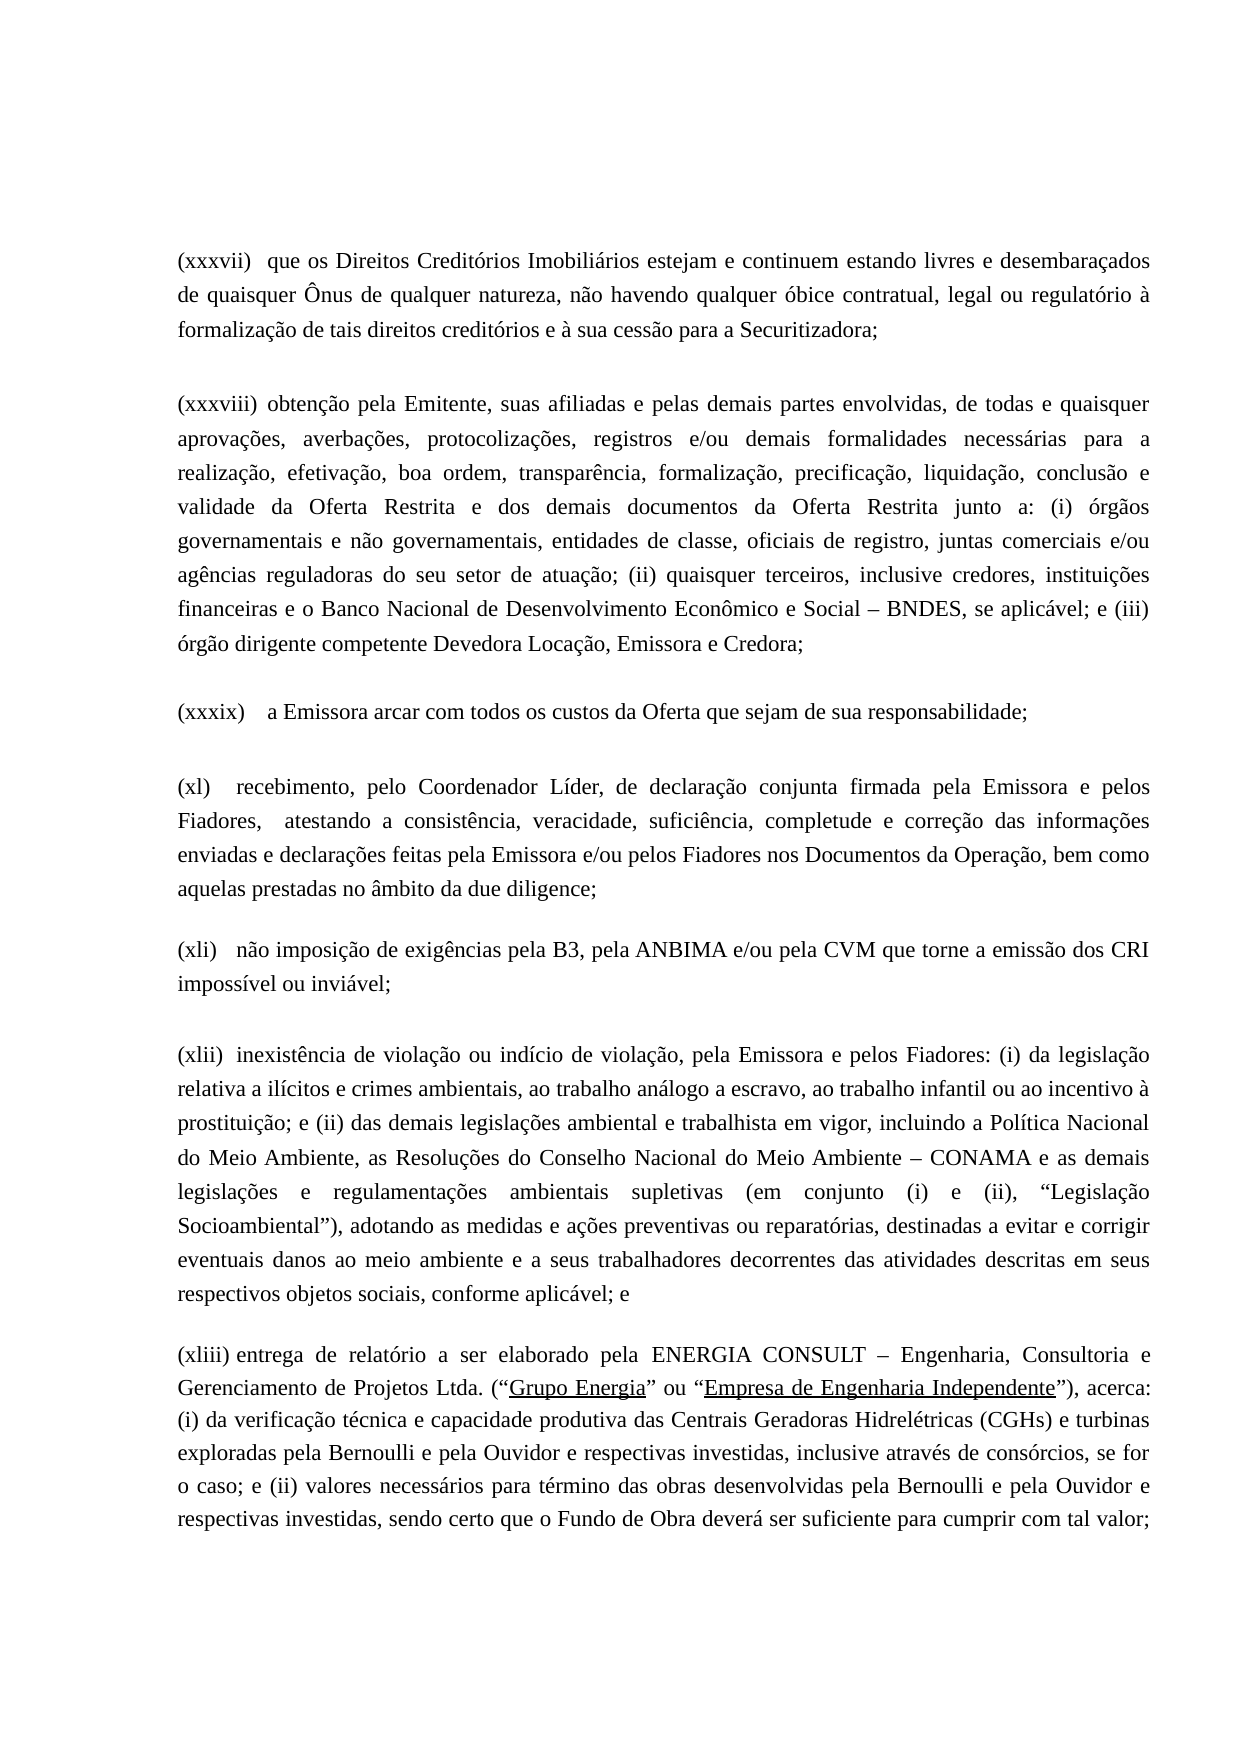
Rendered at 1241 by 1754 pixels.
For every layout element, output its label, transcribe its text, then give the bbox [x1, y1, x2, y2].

list obtenção pela Emitente, suas afiliadas e pelas demais partes envolvidas, de todas e quaisquer aprovações, averbações, protocolizações, registros e/ou demais formalidades necessárias para a realização, efetivação, boa ordem, transparência, formalização, precificação, liquidação, conclusão e validade da Oferta Restrita e dos demais documentos da Oferta Restrita junto a: (i) órgãos governamentais e não governamentais, entidades de classe, oficiais de registro, juntas comerciais e/ou agências reguladoras do seu setor de atuação; (ii) quaisquer terceiros, inclusive credores, instituições financeiras e o Banco Nacional de Desenvolvimento Econômico e Social – BNDES, se aplicável; e (iii) órgão dirigente competente Devedora Locação, Emissora e Credora; [177, 391, 1152, 656]
list inexistência de violação ou indício de violação, pela Emissora e pelos Fiadores: (i) da legislação relativa a ilícitos e crimes ambientais, ao trabalho análogo a escravo, ao trabalho infantil ou ao incentivo à prostituição; e (ii) das demais legislações ambiental e trabalhista em vigor, incluindo a Política Nacional do Meio Ambiente, as Resoluções do Conselho Nacional do Meio Ambiente – CONAMA e as demais legislações e regulamentações ambientais supletivas (em conjunto (i) e (ii), “Legislação Socioambiental”), adotando as medidas e ações preventivas ou reparatórias, destinadas a evitar e corrigir eventuais danos ao meio ambiente e a seus trabalhadores decorrentes das atividades descritas em seus respectivos objetos sociais, conforme aplicável; e [177, 1041, 1152, 1307]
list a Emissora arcar com todos os custos da Oferta que sejam de sua responsabilidade; [177, 698, 1152, 724]
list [177, 1341, 1152, 1532]
list que os Direitos Creditórios Imobiliários estejam e continuem estando livres e desembaraçados de quaisquer Ônus de qualquer natureza, não havendo qualquer óbice contratual, legal ou regulatório à formalização de tais direitos creditórios e à sua cessão para a Securitizadora; [177, 247, 1152, 342]
list recebimento, pelo Coordenador Líder, de declaração conjunta firmada pela Emissora e pelos Fiadores, atestando a consistência, veracidade, suficiência, completude e correção das informações enviadas e declarações feitas pela Emissora e/ou pelos Fiadores nos Documentos da Operação, bem como aquelas prestadas no âmbito da due diligence; [177, 773, 1152, 902]
list não imposição de exigências pela B3, pela ANBIMA e/ou pela CVM que torne a emissão dos CRI impossível ou inviável; [177, 936, 1152, 996]
